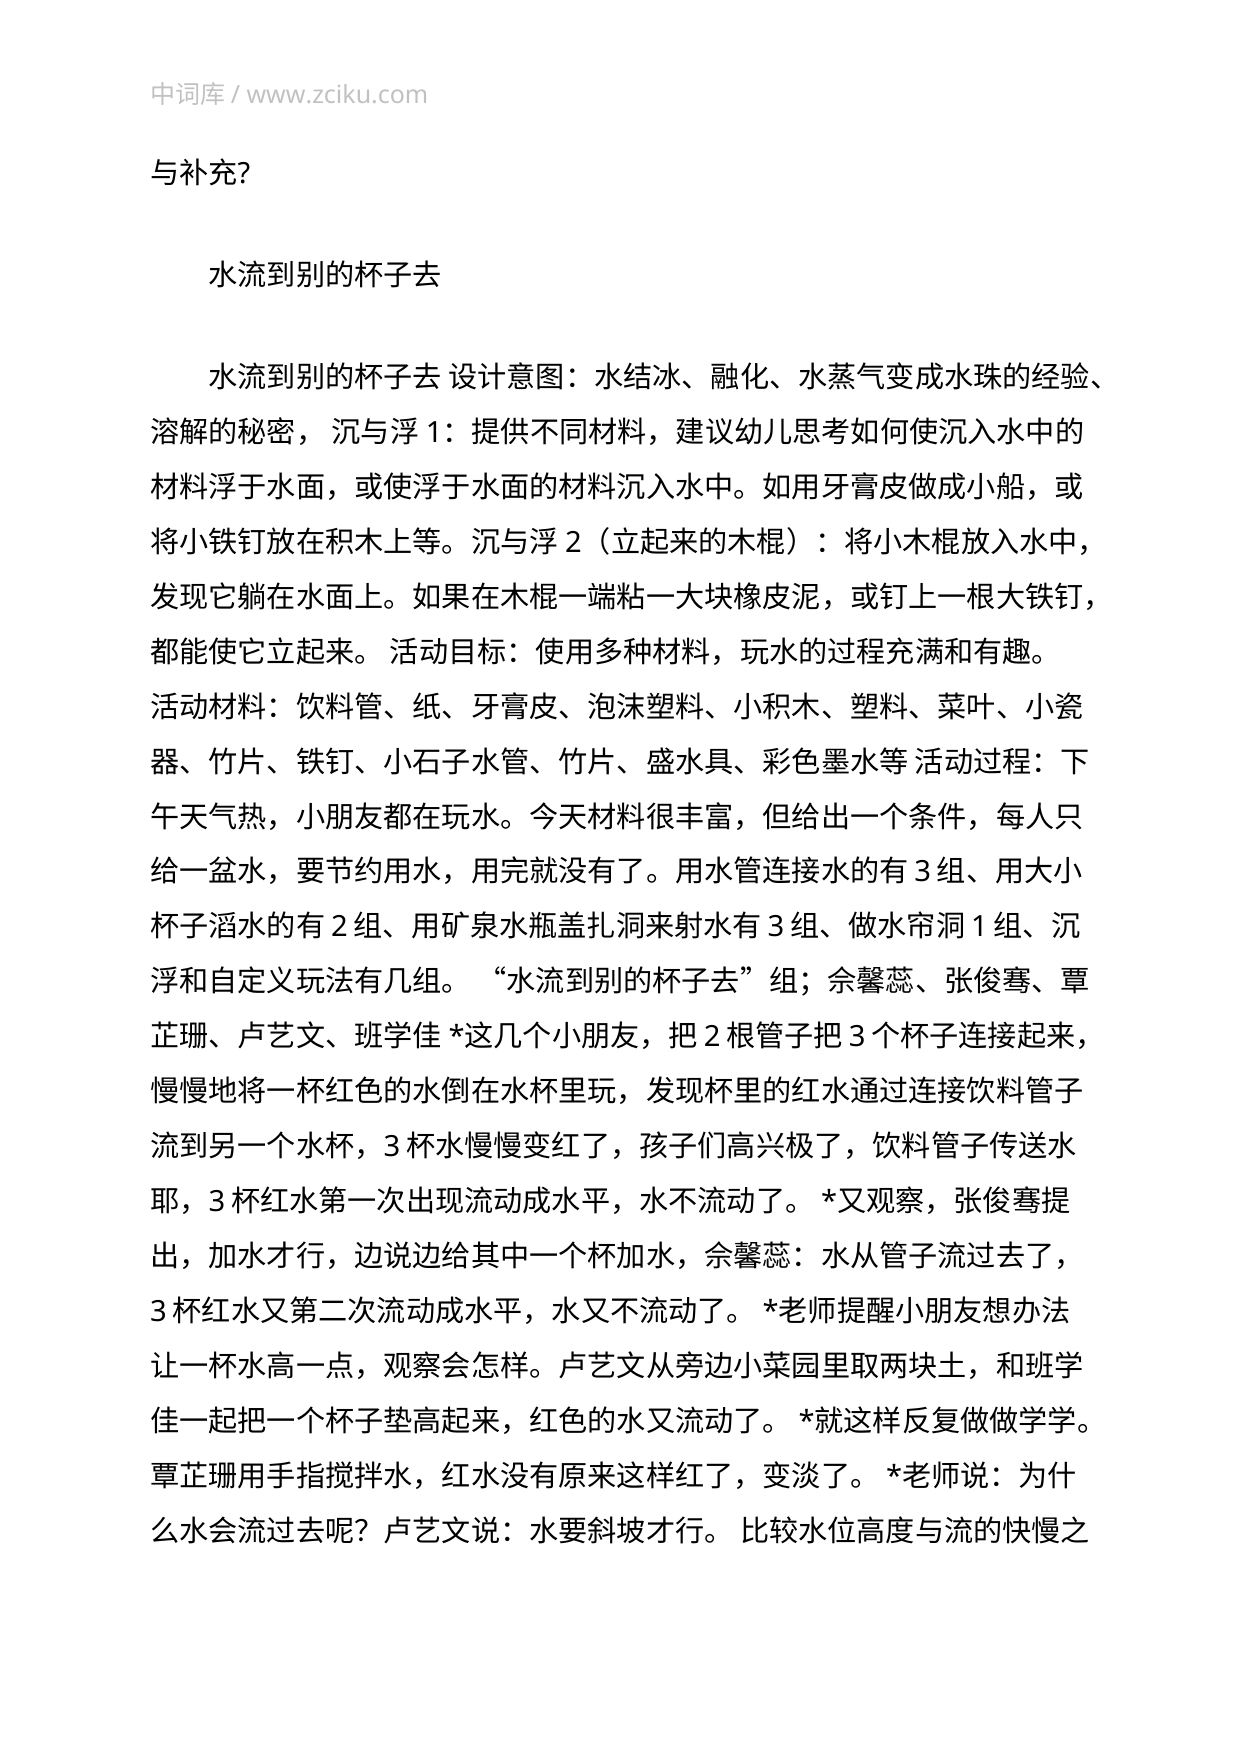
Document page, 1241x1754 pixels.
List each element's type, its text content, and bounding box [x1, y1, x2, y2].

text 水流到别的杯子去 [150, 252, 1090, 294]
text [150, 150, 1090, 192]
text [150, 354, 1090, 1550]
